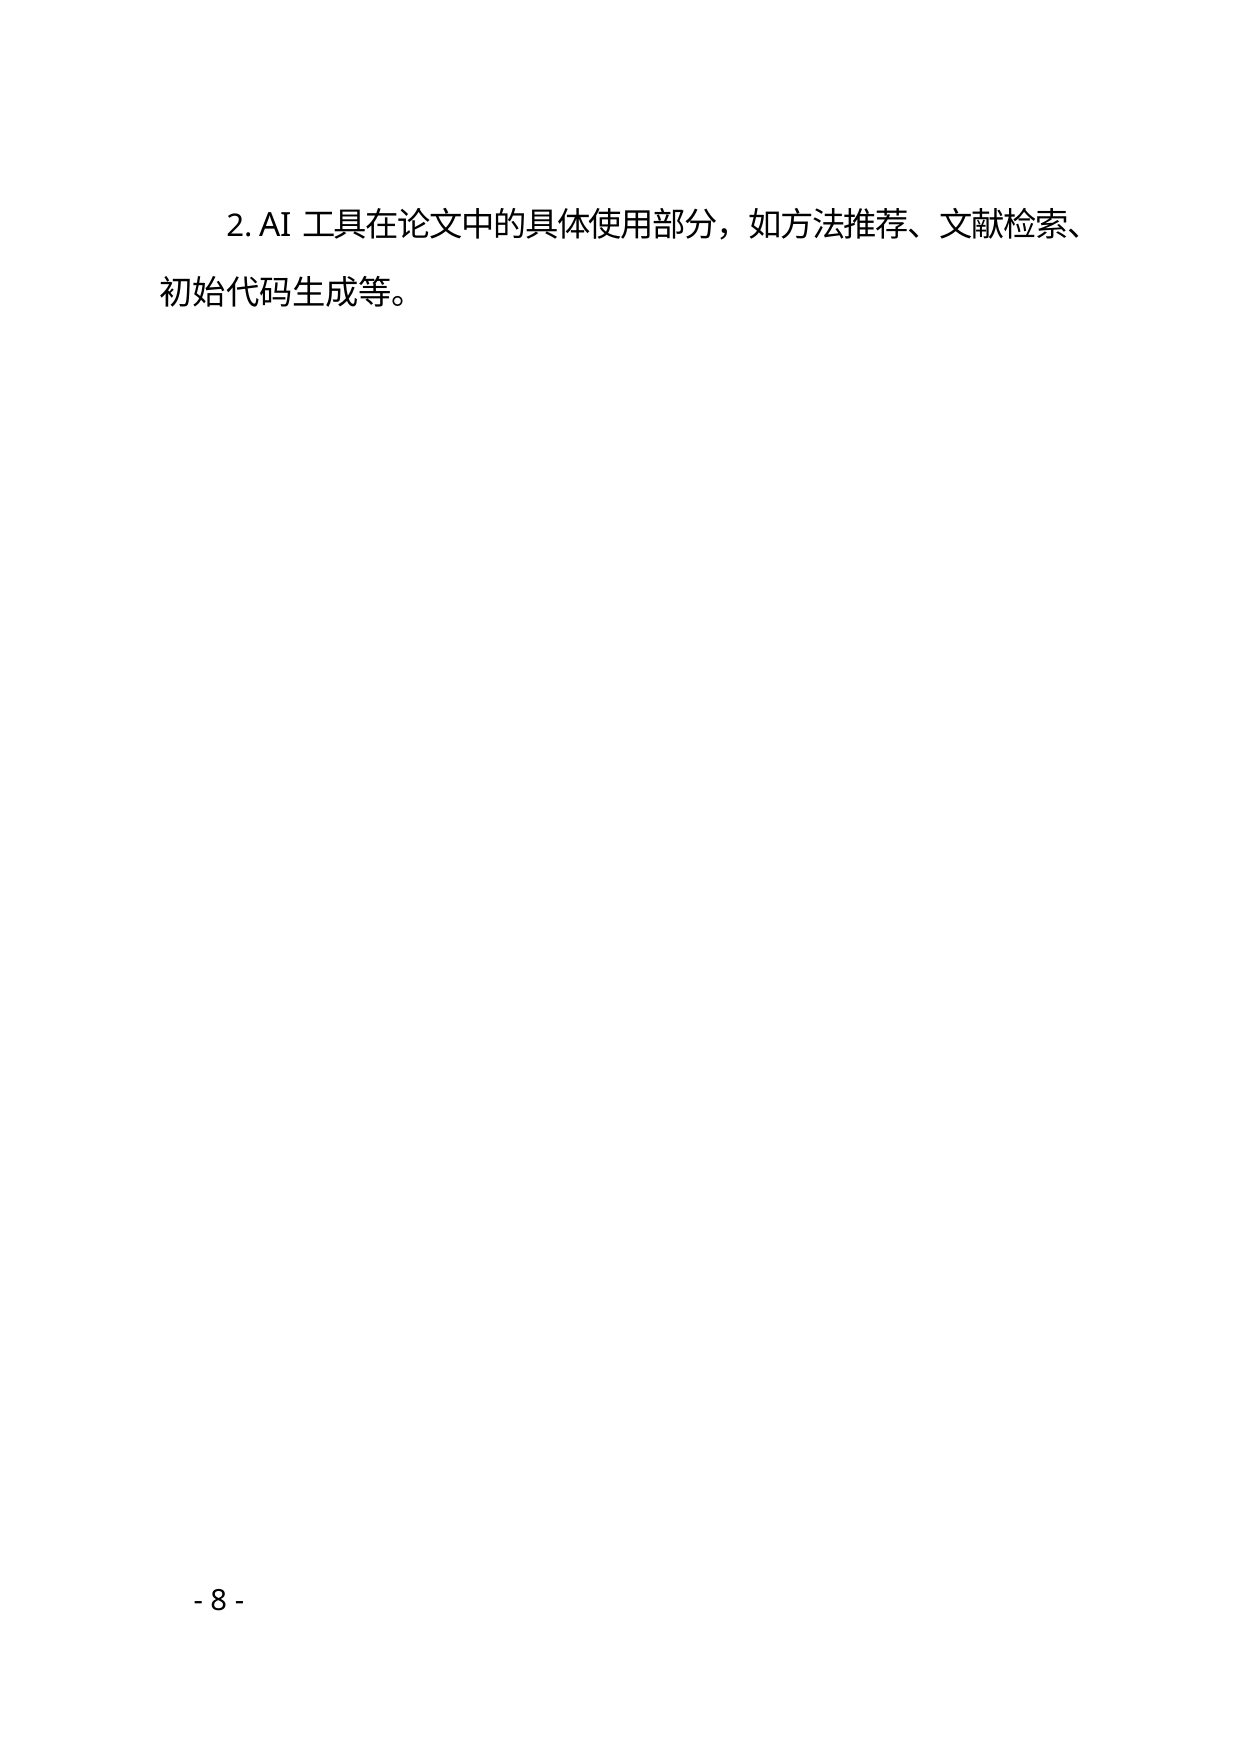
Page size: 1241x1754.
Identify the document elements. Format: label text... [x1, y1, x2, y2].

list AI 工具在论文中的具体使用部分，如方法推荐、文献检索、初始代码生成等。 [159, 198, 1103, 314]
